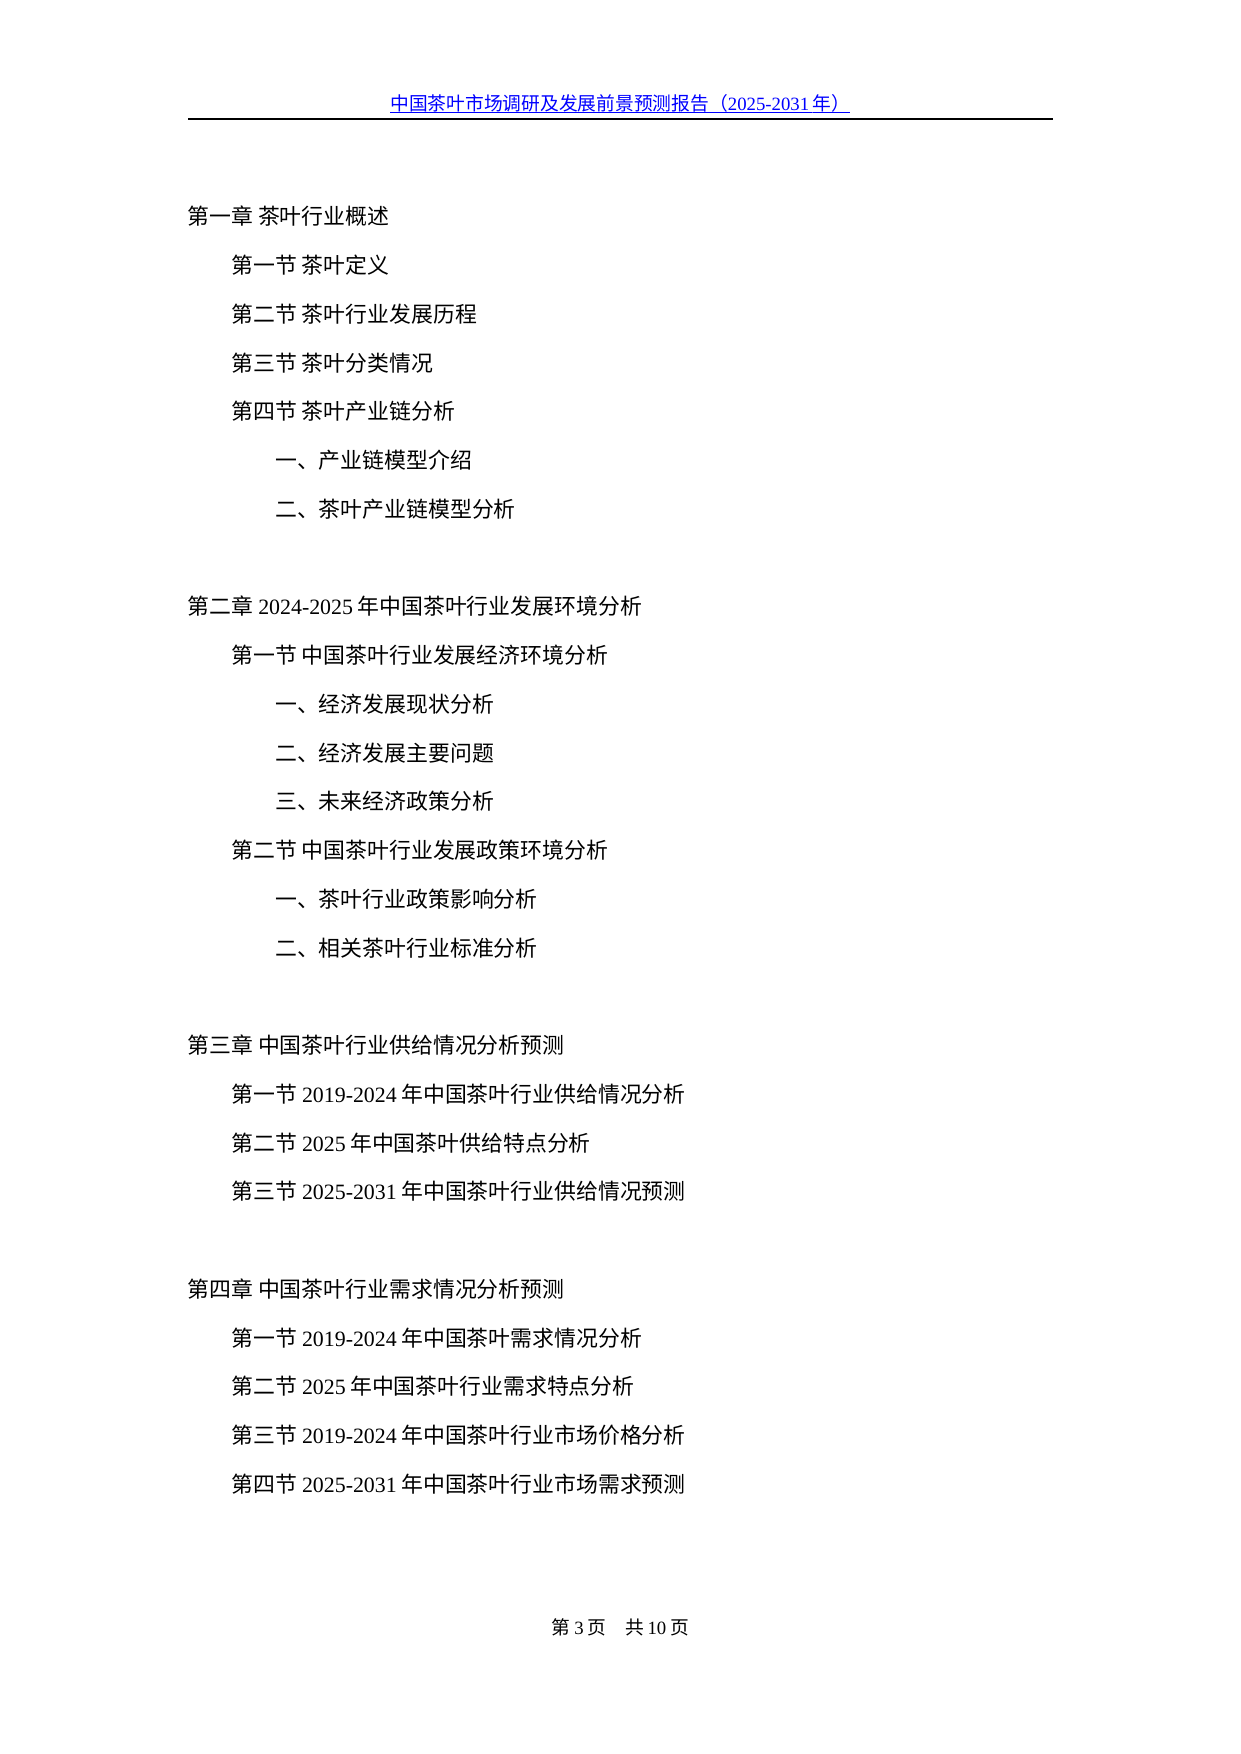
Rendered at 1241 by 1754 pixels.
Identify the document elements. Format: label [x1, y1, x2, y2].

text [187, 150, 1053, 1499]
